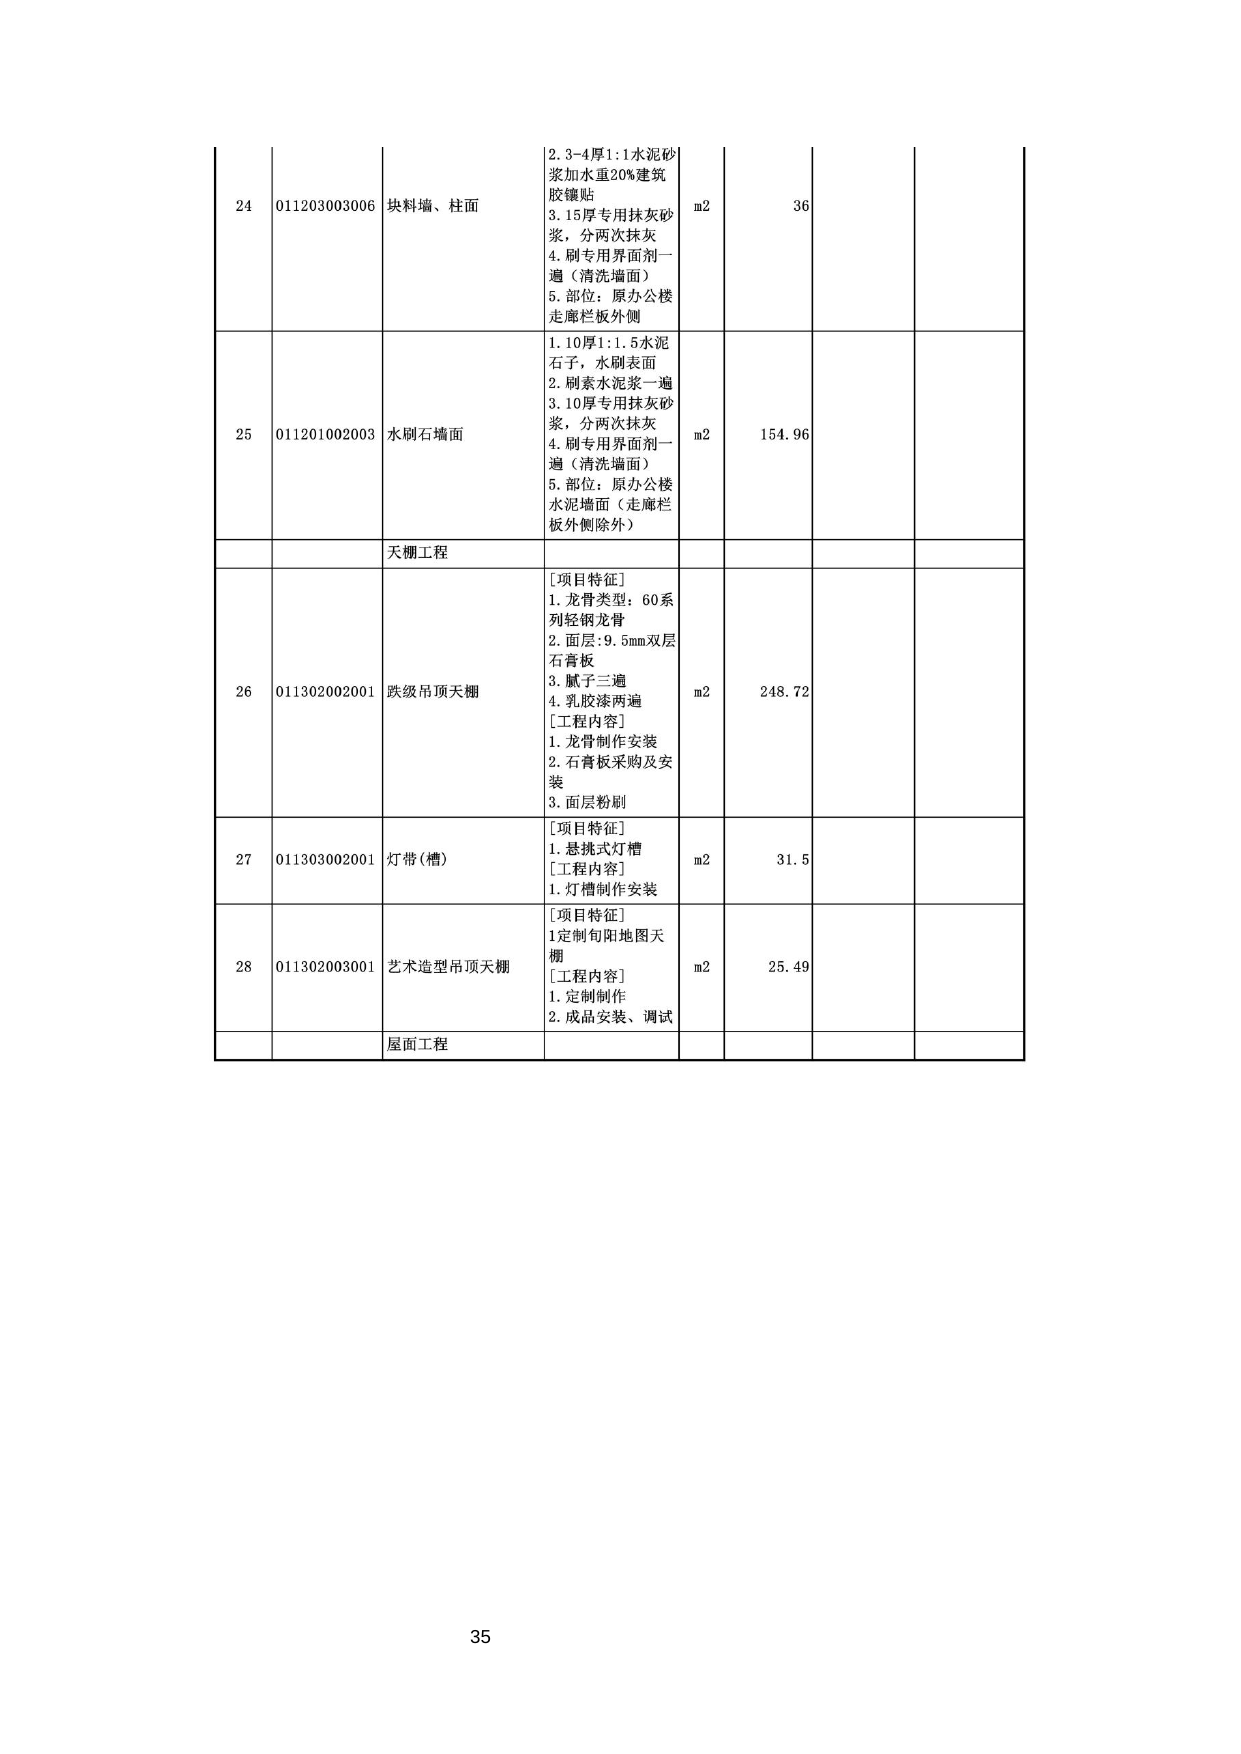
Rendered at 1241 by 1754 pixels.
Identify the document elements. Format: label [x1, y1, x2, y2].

picture [148, 147, 1092, 1163]
